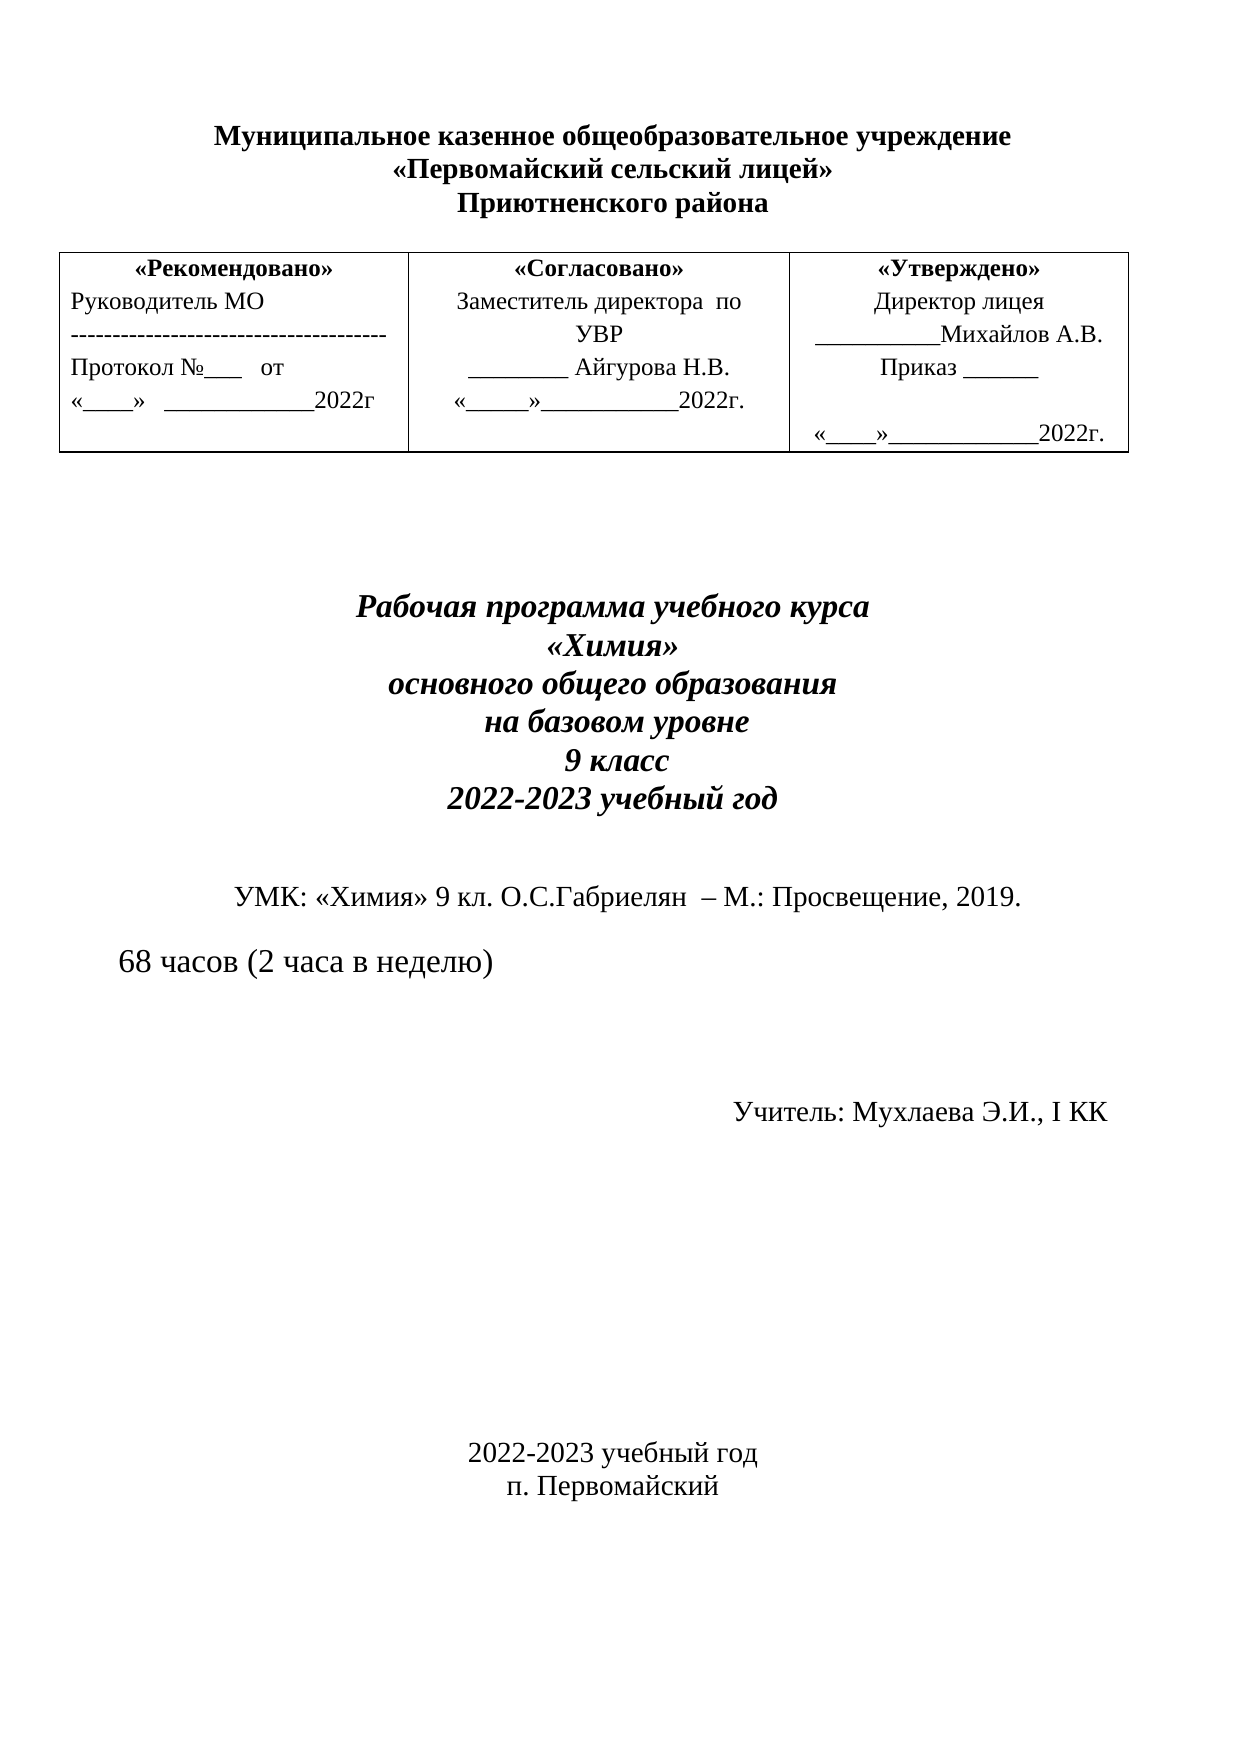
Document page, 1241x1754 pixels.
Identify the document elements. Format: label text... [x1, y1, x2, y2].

text Приютненского района [118, 185, 1107, 219]
text «Химия» [118, 625, 1107, 663]
text Учитель: Мухлаева Э.И., I КК [118, 1094, 1107, 1128]
text п. Первомайский [118, 1468, 1107, 1502]
text 2022-2023 учебный год [118, 1435, 1107, 1468]
text Рабочая программа учебного курса [118, 587, 1107, 625]
table_header «Согласовано» Заместитель директора по УВР ________ Айгурова Н.В. «_____»___________2022г. [409, 253, 789, 451]
text «Первомайский сельский лицей» [118, 152, 1107, 185]
table_header «Рекомендовано» Руководитель МО -------------------------------------- Протокол №___ от «____» ____________2022г [60, 253, 408, 451]
text на базовом уровне [118, 702, 1107, 740]
text основного общего образования [118, 663, 1107, 702]
text 9 класс [118, 740, 1107, 778]
text 68 часов (2 часа в неделю) [118, 941, 1107, 979]
text УМК: «Химия» 9 кл. О.С.Габриелян – М.: Просвещение, 2019. [118, 879, 1107, 912]
text Муниципальное казенное общеобразовательное учреждение [118, 118, 1107, 152]
table_header «Утверждено» Директор лицея __________Михайлов А.В. Приказ ______ «____»____________2022г. [790, 253, 1128, 451]
text 2022-2023 учебный год [118, 778, 1107, 817]
